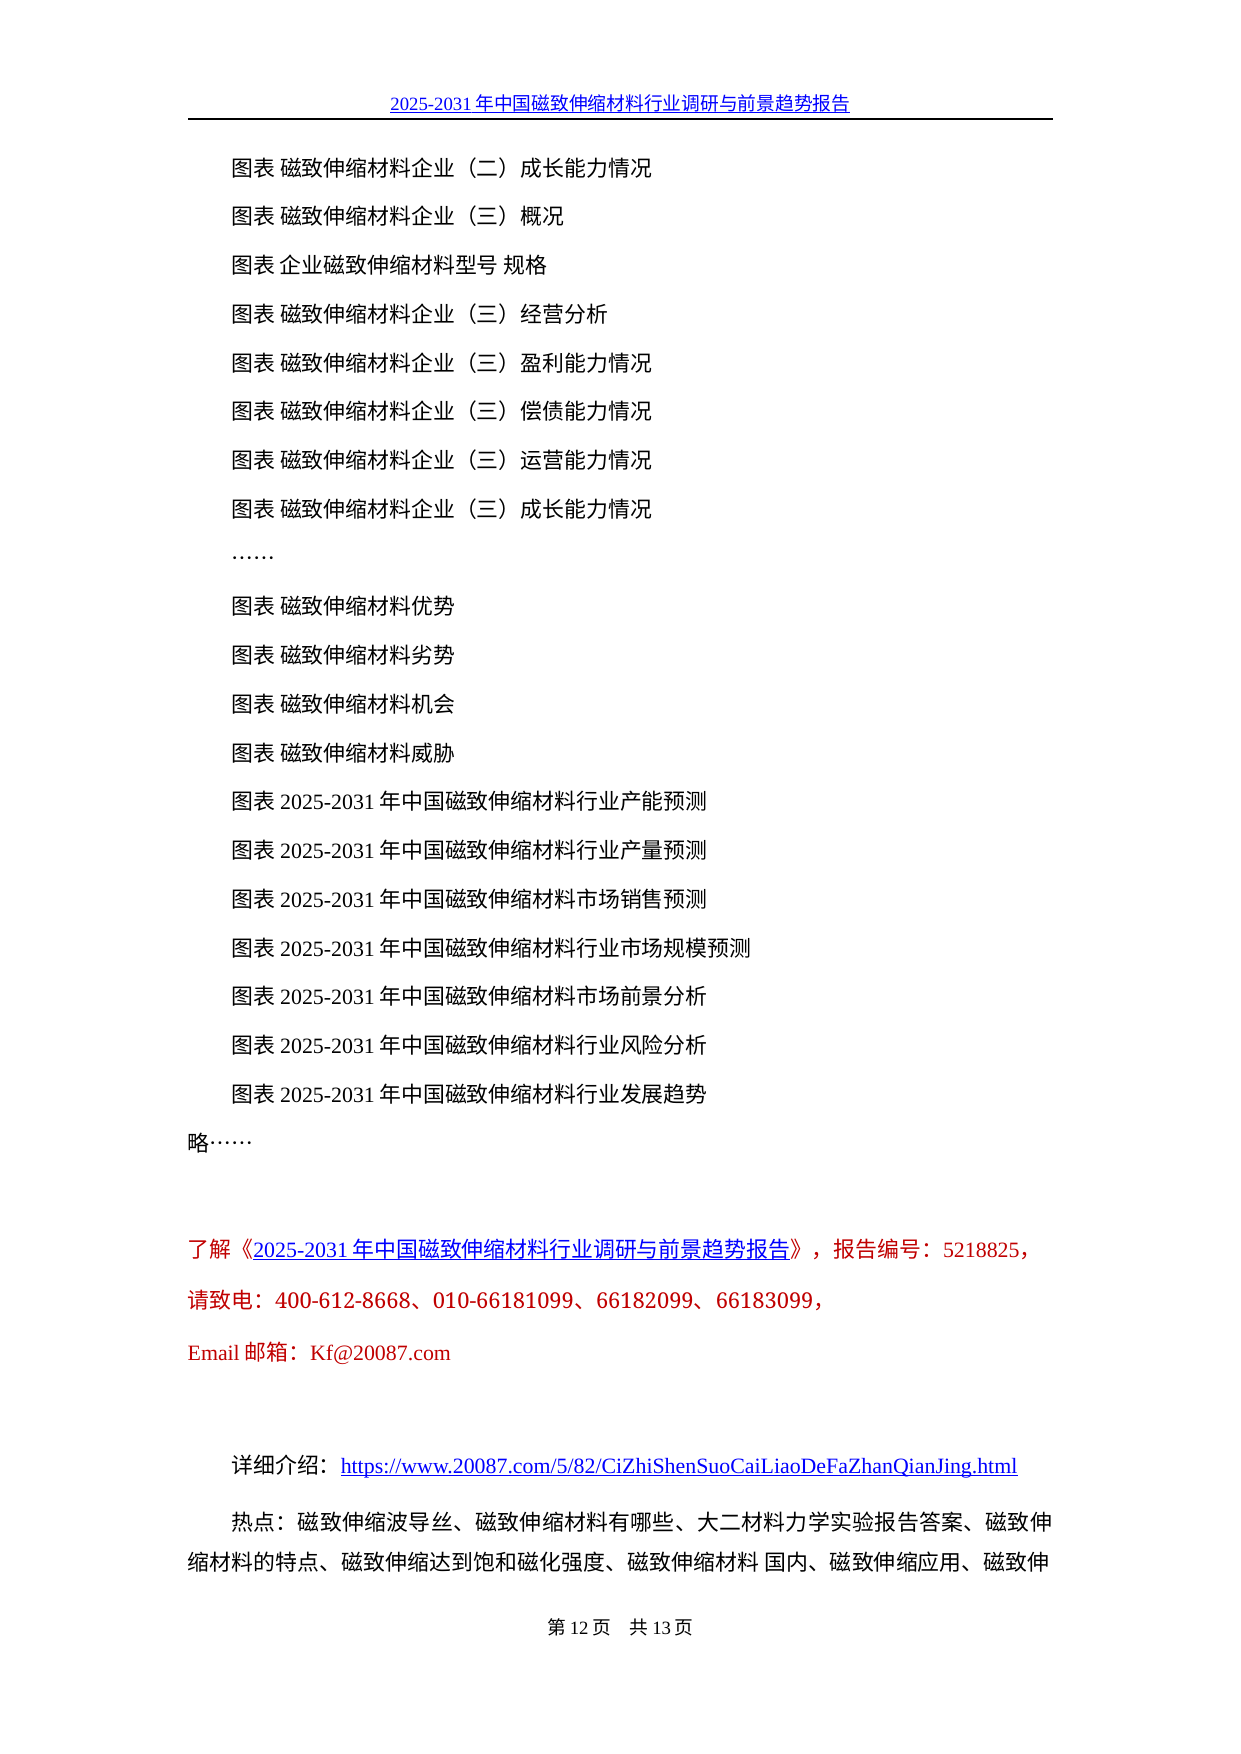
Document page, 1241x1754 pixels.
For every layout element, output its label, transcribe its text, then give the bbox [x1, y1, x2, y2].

text 了解《2025-2031年中国磁致伸缩材料行业调研与前景趋势报告》，报告编号：5218825， [187, 1232, 1053, 1264]
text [187, 150, 1053, 1158]
text 请致电：400-612-8668、010-66181099、66182099、66183099， [187, 1283, 1053, 1316]
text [187, 1504, 1053, 1577]
text Email邮箱：Kf@20087.com [187, 1335, 1053, 1367]
text 详细介绍：https://www.20087.com/5/82/CiZhiShenSuoCaiLiaoDeFaZhanQianJing.html [187, 1448, 1053, 1480]
